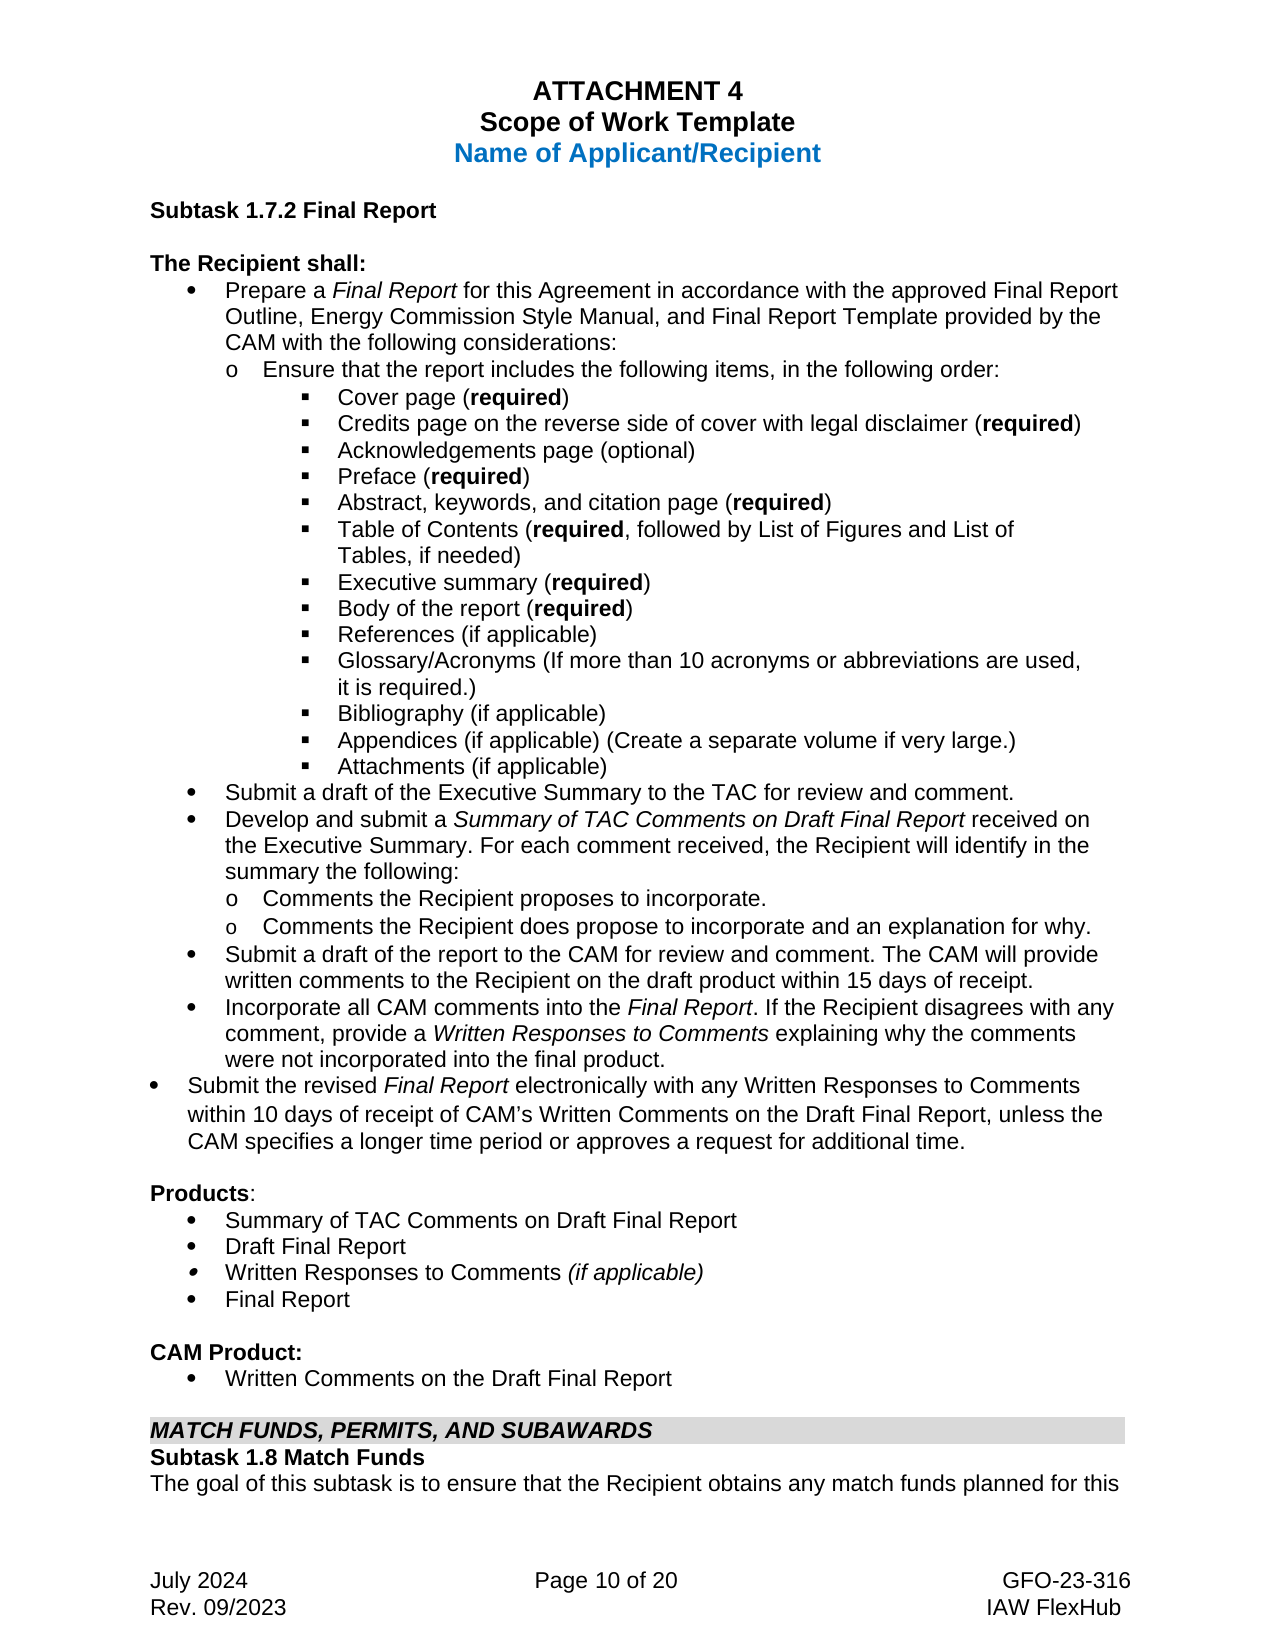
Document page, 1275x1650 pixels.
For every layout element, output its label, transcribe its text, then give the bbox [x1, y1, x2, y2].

text The Recipient shall: [150, 250, 1125, 277]
list Appendices (if applicable) (Create a separate volume if very large.) [300, 727, 1087, 753]
list Incorporate all CAM comments into the Final Report. If the Recipient disagrees with any comment, provide a Written Responses to Comments explaining why the comments were not incorporated into the final product. [187, 993, 1125, 1072]
list Written Responses to Comments (if applicable) [187, 1259, 1125, 1286]
list Draft Final Report [187, 1233, 1125, 1259]
list Comments the Recipient proposes to incorporate. [225, 885, 1125, 913]
list Develop and submit a Summary of TAC Comments on Draft Final Report received on the Executive Summary. For each comment received, the Recipient will identify in the summary the following: [187, 806, 1125, 885]
subtitle Subtask 1.8 Match Funds [150, 1444, 1125, 1470]
list Ensure that the report includes the following items, in the following order: [225, 356, 1087, 384]
list Submit the revised Final Report electronically with any Written Responses to Comments within 10 days of receipt of CAM’s Written Comments on the Draft Final Report, unless the CAM specifies a longer time period or approves a request for additional time. [150, 1072, 1125, 1154]
list Preface (required) [300, 463, 1087, 489]
list Bibliography (if applicable) [300, 700, 1087, 727]
list Credits page on the reverse side of cover with legal disclaimer (required) [300, 410, 1087, 437]
list Executive summary (required) [300, 568, 1087, 595]
list Cover page (required) [300, 384, 1087, 410]
list Submit a draft of the report to the CAM for review and comment. The CAM will provide written comments to the Recipient on the draft product within 15 days of receipt. [187, 941, 1125, 993]
list References (if applicable) [300, 621, 1087, 647]
text CAM Product: [150, 1338, 1125, 1365]
list Summary of TAC Comments on Draft Final Report [187, 1207, 1125, 1233]
list Prepare a Final Report for this Agreement in accordance with the approved Final Report Outline, Energy Commission Style Manual, and Final Report Template provided by the CAM with the following considerations: [187, 277, 1125, 356]
list Written Comments on the Draft Final Report [187, 1365, 1125, 1391]
subtitle MATCH FUNDS, PERMITS, AND SUBAWARDS [150, 1417, 1125, 1444]
list Body of the report (required) [300, 595, 1087, 621]
list Final Report [187, 1286, 1125, 1312]
list Table of Contents (required, followed by List of Figures and List of Tables, if needed) [300, 516, 1087, 568]
list Abstract, keywords, and citation page (required) [300, 489, 1087, 516]
list Glossary/Acronyms (If more than 10 acronyms or abbreviations are used, it is required.) [300, 647, 1087, 700]
text Products: [150, 1180, 1125, 1207]
list Comments the Recipient does propose to incorporate and an explanation for why. [225, 913, 1125, 941]
list Acknowledgements page (optional) [300, 437, 1087, 463]
list Submit a draft of the Executive Summary to the TAC for review and comment. [187, 779, 1125, 806]
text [150, 1470, 1125, 1497]
list Attachments (if applicable) [300, 753, 1087, 779]
subtitle Subtask 1.7.2 Final Report [150, 197, 1125, 224]
